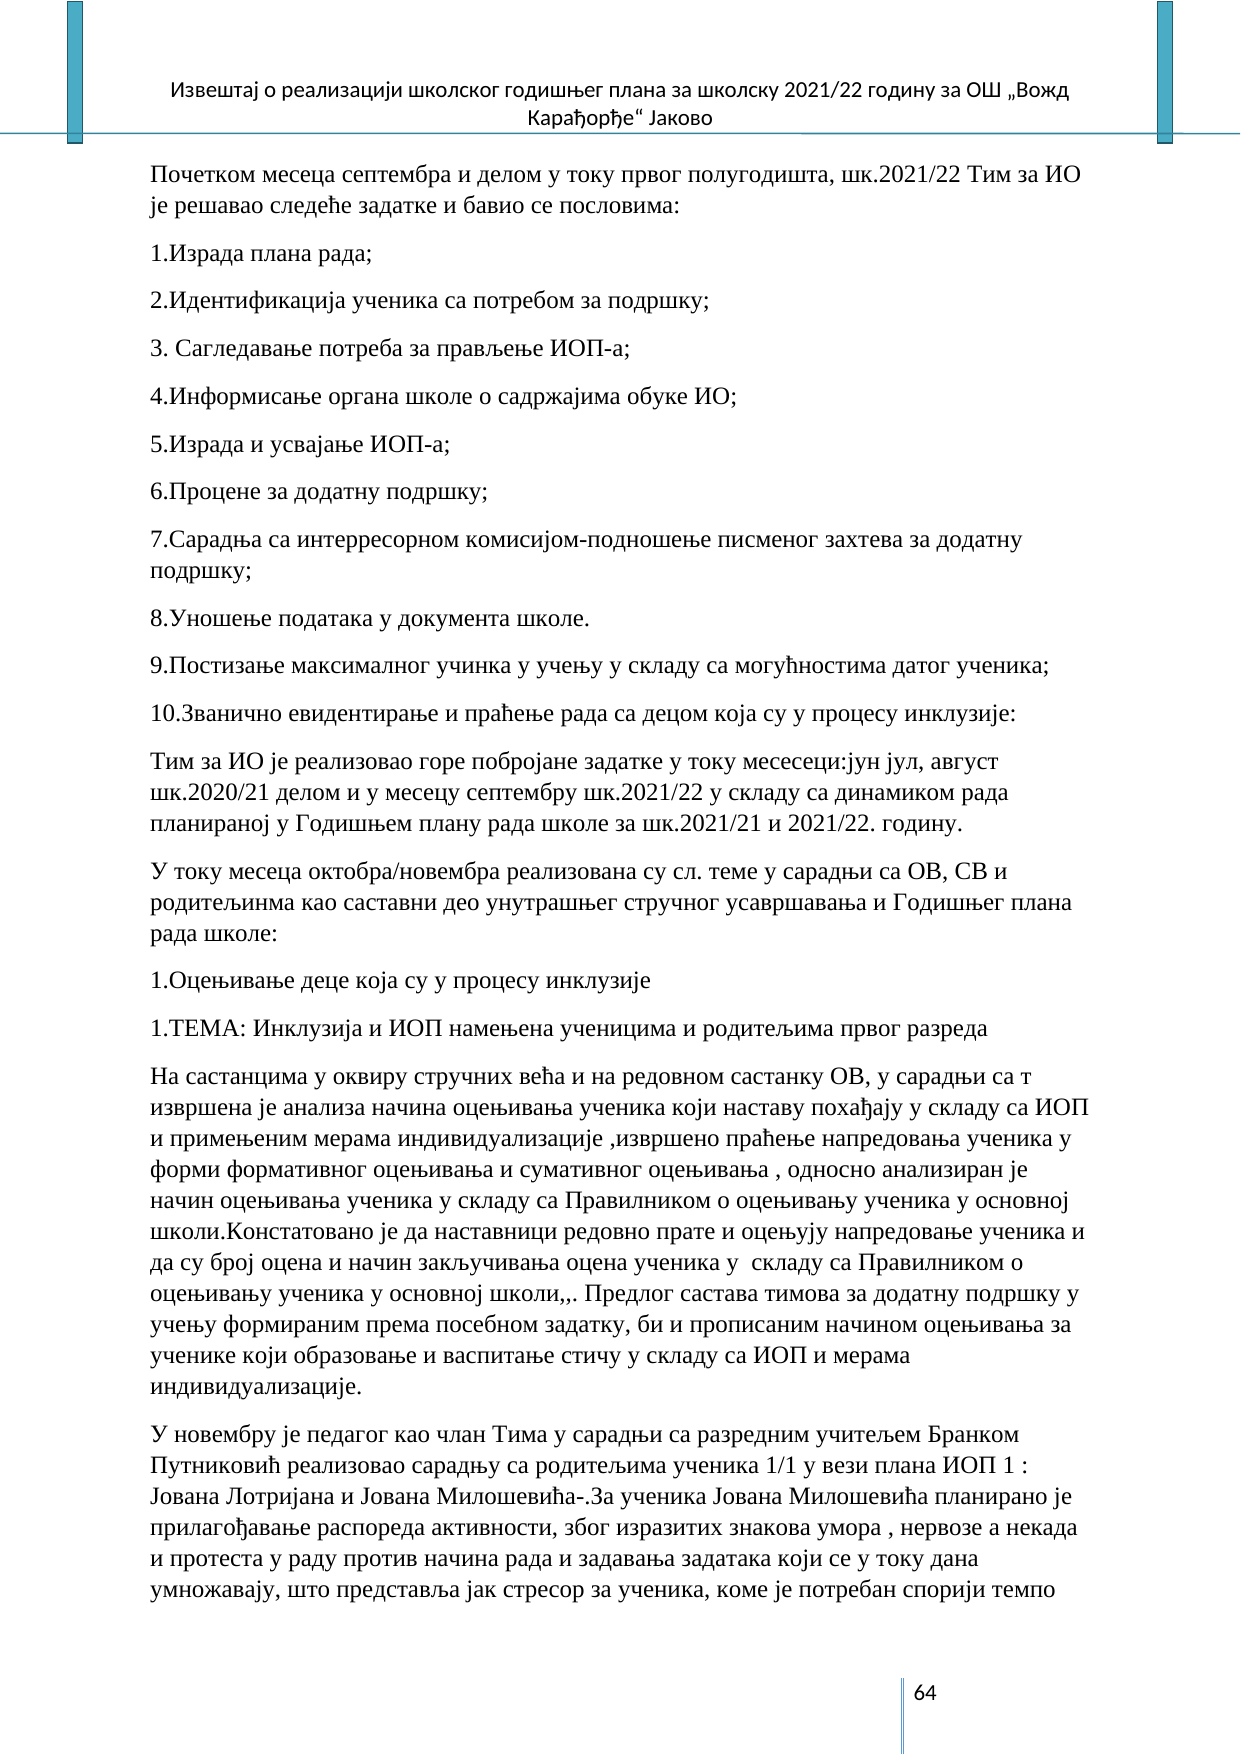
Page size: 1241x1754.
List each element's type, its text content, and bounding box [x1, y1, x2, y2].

text Тим за ИО је реализовао горе побројане задатке у току месесеци:јун јул, август шк.2020/21 делом и у месецу септембру шк.2021/22 у складу са динамиком рада планираној у Годишњем плану рада школе за шк.2021/21 и 2021/22. годину. [150, 746, 1090, 837]
text На састанцима у оквиру стручних већа и на редовном састанку ОВ, у сарадњи са т извршена је анализа начина оцењивања ученика који наставу похађају у складу са ИОП и примењеним мерама индивидуализације ,извршено праћење напредовања ученика у форми формативног оцењивања и сумативног оцењивања , односно анализиран је начин оцењивања ученика у складу са Правилником о оцењивању ученика у основној школи.Констатовано је да наставници редовно прате и оцењују напредовање ученика и да су број оцена и начин закључивања оцена ученика у складу са Правилником о оцењивању ученика у основној школи,,. Предлог састава тимова за додатну подршку у учењу формираним према посебном задатку, би и прописаним начином оцењивања за ученике који образовање и васпитање стичу у складу са ИОП и мерама индивидуализације. [150, 1061, 1090, 1400]
text 1.Израда плана рада; [150, 238, 1090, 267]
text Почетком месеца септембра и делом у току првог полугодишта, шк.2021/22 Тим за ИО је решавао следеће задатке и бавио се пословима: [150, 159, 1090, 219]
text 5.Израда и усвајање ИОП-а; [150, 429, 1090, 457]
text 6.Процене за додатну подршку; [150, 476, 1090, 505]
text 9.Постизање максималног учинка у учењу у складу са могућностима датог ученика; [150, 651, 1090, 679]
text 2.Идентификација ученика са потребом за подршку; [150, 286, 1090, 314]
text 3. Сагледавање потреба за прављење ИОП-а; [150, 333, 1090, 362]
text 7.Сарадња са интерресорном комисијом-подношење писменог захтева за додатну подршку; [150, 524, 1090, 584]
text У току месеца октобра/новембра реализована су сл. теме у сарадњи са ОВ, СВ и родитељинма као саставни део унутрашњег стручног усавршавања и Годишњег плана рада школе: [150, 856, 1090, 947]
text 4.Информисање органа школе о садржајима обуке ИО; [150, 381, 1090, 410]
text 1.ТЕМА: Инклузија и ИОП намењена ученицима и родитељима првог разреда [150, 1013, 1090, 1042]
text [150, 1419, 1090, 1603]
text 8.Уношење података у документа школе. [150, 603, 1090, 632]
text 1.Оцењивање деце која су у процесу инклузије [150, 966, 1090, 994]
text 10.Званично евидентирање и праћење рада са децом која су у процесу инклузије: [150, 698, 1090, 727]
